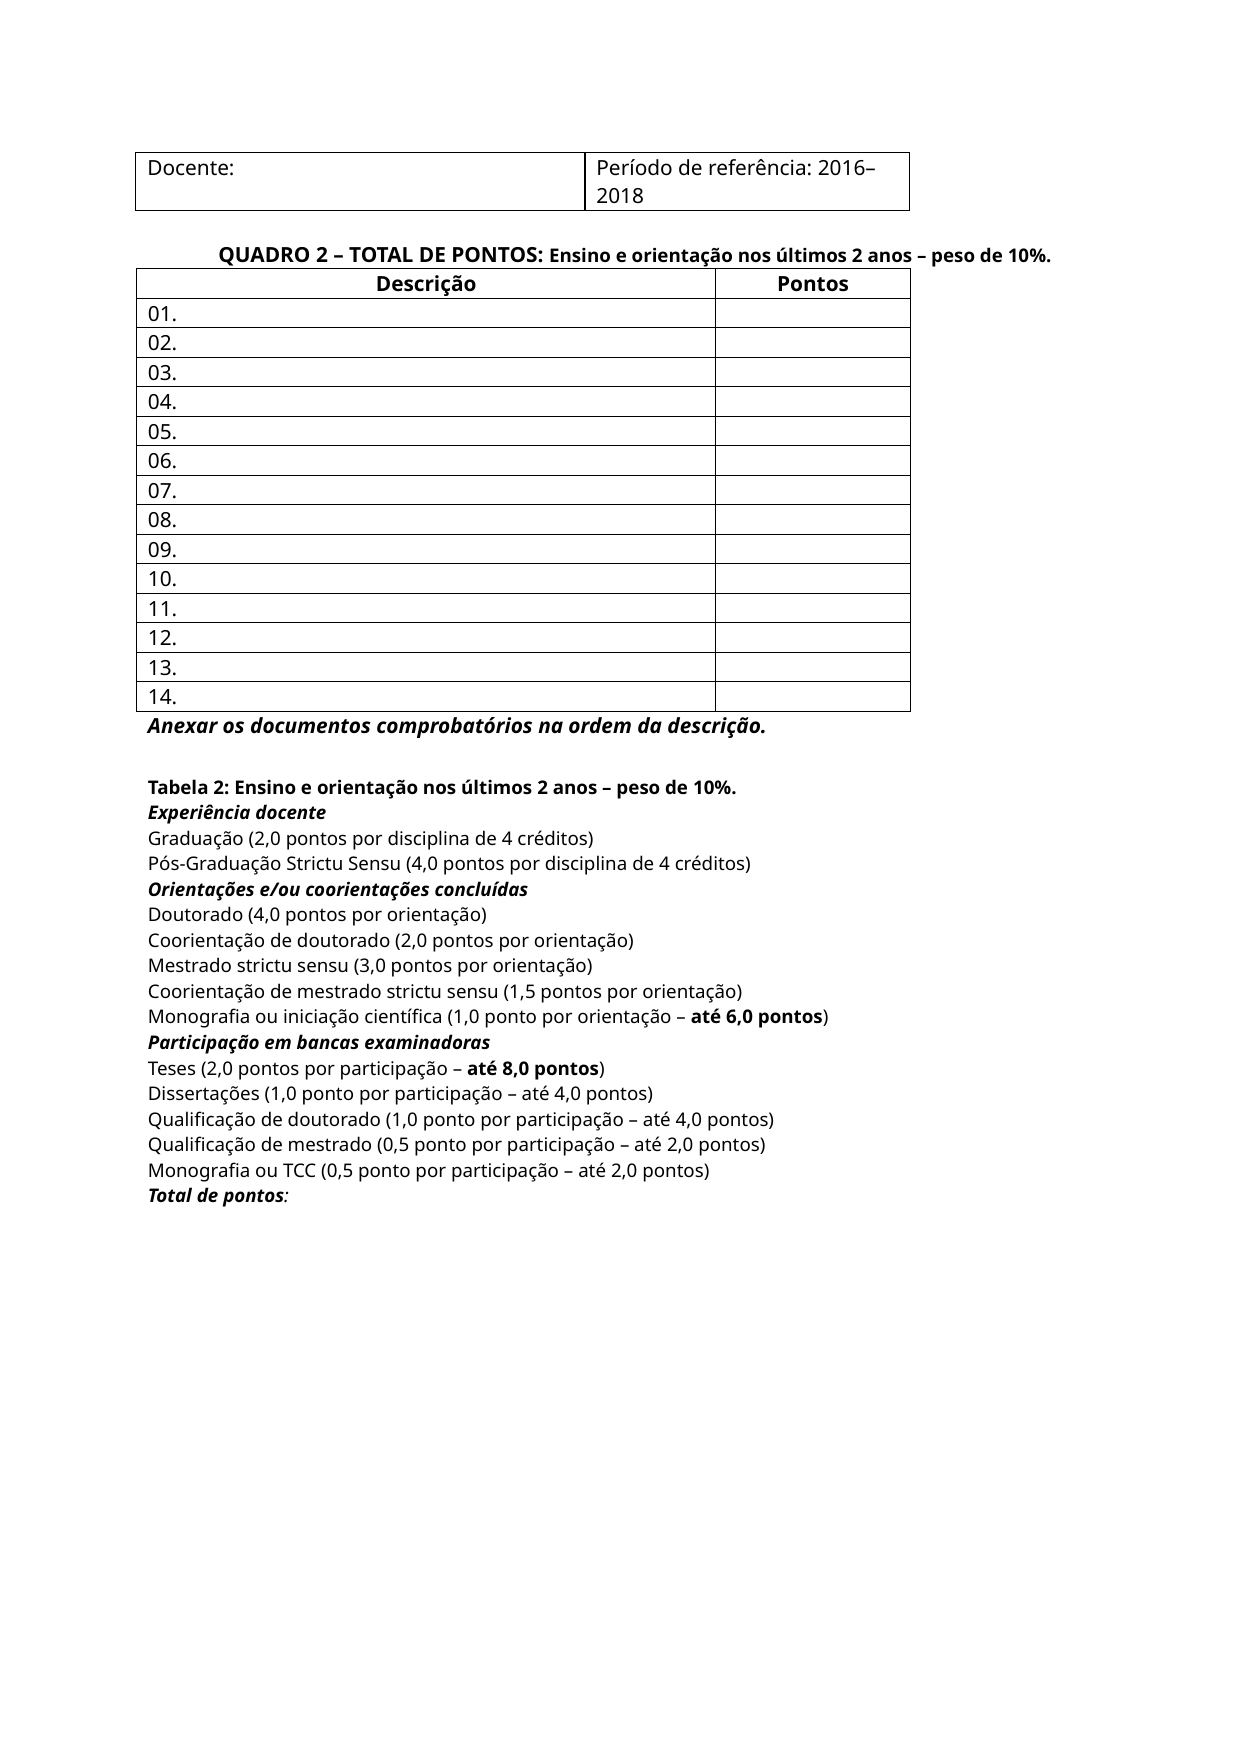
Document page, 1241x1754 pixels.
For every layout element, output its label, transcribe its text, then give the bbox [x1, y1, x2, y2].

table_cell [716, 417, 910, 445]
table_cell [716, 387, 910, 416]
table_cell [716, 653, 910, 681]
table_cell Dissertações (1,0 ponto por participação – até 4,0 pontos) [148, 1080, 921, 1106]
table_cell [716, 328, 910, 357]
table_cell 03. [137, 358, 715, 386]
table_cell [716, 358, 910, 386]
table_cell Orientações e/ou coorientações concluídas [148, 876, 921, 902]
table_header Docente: [136, 153, 584, 210]
table_cell 11. [137, 594, 715, 622]
table_cell 14. [137, 682, 715, 711]
table_cell [716, 446, 910, 475]
table_cell 02. [137, 328, 715, 357]
table_header Experiência docente [148, 800, 921, 825]
table_cell Doutorado (4,0 pontos por orientação) [148, 902, 921, 927]
table_cell 09. [137, 535, 715, 563]
table_cell Monografia ou TCC (0,5 ponto por participação – até 2,0 pontos) [148, 1157, 921, 1182]
table_cell [716, 476, 910, 504]
table_header Descrição [137, 269, 715, 298]
table_cell 05. [137, 417, 715, 445]
table_cell [716, 594, 910, 622]
table_cell Participação em bancas examinadoras [148, 1029, 921, 1055]
table_cell [716, 299, 910, 327]
table_cell [716, 505, 910, 534]
table_cell Mestrado strictu sensu (3,0 pontos por orientação) [148, 953, 921, 978]
table_cell 06. [137, 446, 715, 475]
table_cell [716, 623, 910, 652]
table_cell 12. [137, 623, 715, 652]
table_cell Coorientação de doutorado (2,0 pontos por orientação) [148, 927, 921, 953]
table_cell [716, 535, 910, 563]
table_cell 10. [137, 564, 715, 593]
table_cell 04. [137, 387, 715, 416]
table_cell Qualificação de mestrado (0,5 ponto por participação – até 2,0 pontos) [148, 1131, 921, 1157]
table_cell Graduação (2,0 pontos por disciplina de 4 créditos) [148, 825, 921, 851]
table_cell 13. [137, 653, 715, 681]
text Total de pontos: [148, 1182, 1122, 1208]
table_cell Teses (2,0 pontos por participação – até 8,0 pontos) [148, 1055, 921, 1080]
table_header Período de referência: 2016–2018 [586, 153, 909, 210]
text QUADRO 2 – TOTAL DE PONTOS: Ensino e orientação nos últimos 2 anos – peso de 10%. [148, 240, 1122, 268]
table_cell Coorientação de mestrado strictu sensu (1,5 pontos por orientação) [148, 978, 921, 1004]
table_cell [716, 564, 910, 593]
table_cell Monografia ou iniciação científica (1,0 ponto por orientação – até 6,0 pontos) [148, 1004, 921, 1029]
text Tabela 2: Ensino e orientação nos últimos 2 anos – peso de 10%. [148, 774, 1122, 799]
text Anexar os documentos comprobatórios na ordem da descrição. [148, 712, 1122, 740]
table_cell [716, 682, 910, 711]
table_header Pontos [716, 269, 910, 298]
table_cell 07. [137, 476, 715, 504]
table_cell 08. [137, 505, 715, 534]
table_cell Pós-Graduação Strictu Sensu (4,0 pontos por disciplina de 4 créditos) [148, 851, 921, 876]
table_cell Qualificação de doutorado (1,0 ponto por participação – até 4,0 pontos) [148, 1106, 921, 1131]
table_cell 01. [137, 299, 715, 327]
